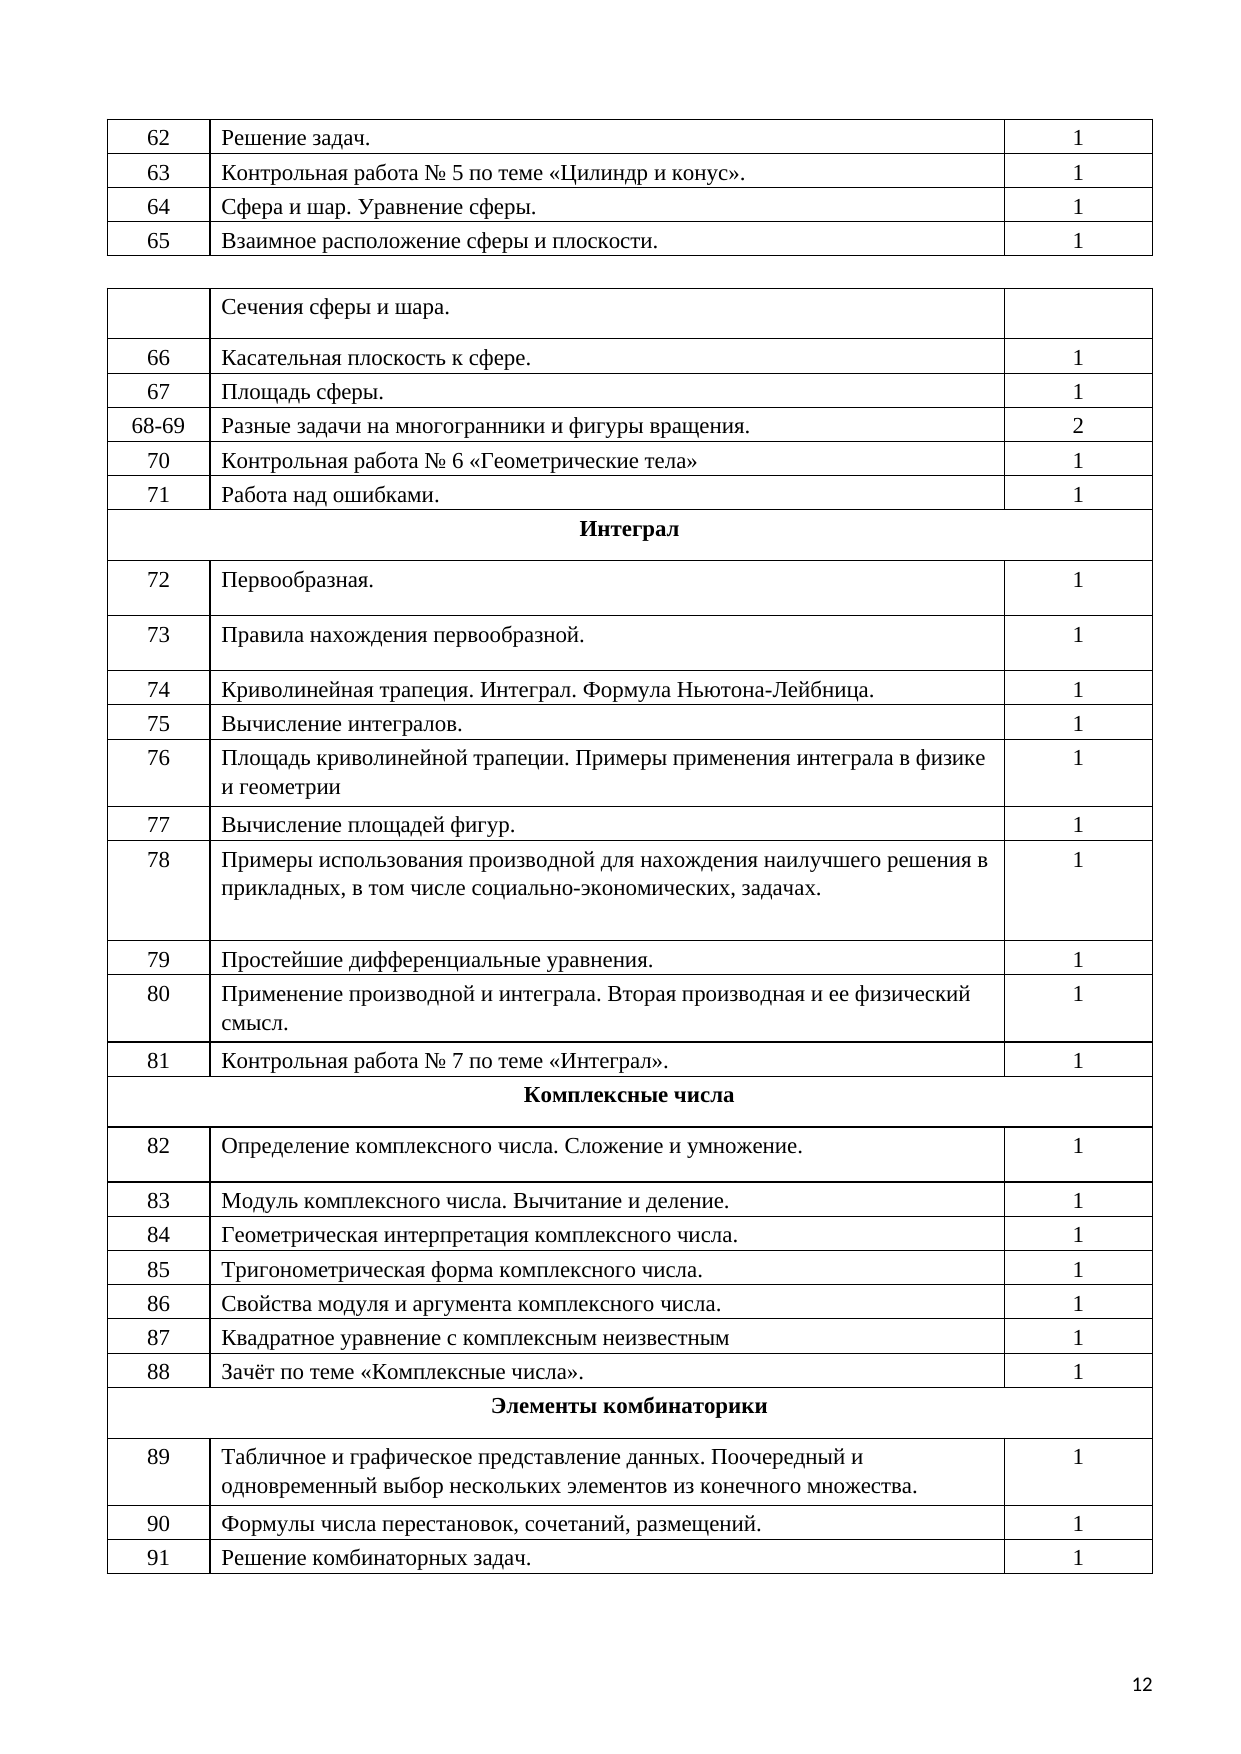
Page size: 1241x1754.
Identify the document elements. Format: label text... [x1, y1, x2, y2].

table_cell 70 [108, 442, 209, 475]
table_cell 78 [108, 841, 209, 940]
table_header [1005, 289, 1152, 338]
table_cell 1 [1005, 841, 1152, 940]
table_cell Простейшие дифференциальные уравнения. [211, 941, 1004, 974]
table_cell 1 [1005, 374, 1152, 407]
table_cell 2 [1005, 408, 1152, 441]
table_cell 1 [1005, 1506, 1152, 1539]
table_cell 66 [108, 339, 209, 372]
table_cell Модуль комплексного числа. Вычитание и деление. [211, 1183, 1004, 1216]
table_cell 89 [108, 1439, 209, 1504]
table_cell Табличное и графическое представление данных. Поочередный и одновременный выбор нескольких элементов из конечного множества. [211, 1439, 1004, 1504]
table_cell 76 [108, 740, 209, 806]
table_cell 1 [1005, 807, 1152, 840]
table_cell 1 [1005, 154, 1152, 187]
table_cell Решение задач. [211, 120, 1004, 153]
table_header Сечения сферы и шара. [211, 289, 1004, 338]
table_cell 1 [1005, 975, 1152, 1041]
table_cell 63 [108, 154, 209, 187]
table_cell [1005, 1077, 1152, 1126]
table_cell 74 [108, 671, 209, 704]
table_cell 64 [108, 188, 209, 221]
table_cell 82 [108, 1128, 209, 1181]
table_cell Работа над ошибками. [211, 476, 1004, 509]
table_cell [108, 1077, 210, 1126]
table_cell Тригонометрическая форма комплексного числа. [211, 1251, 1004, 1284]
table_cell Элементы комбинаторики [210, 1388, 1004, 1437]
table_cell [1005, 510, 1152, 560]
table_cell 87 [108, 1319, 209, 1352]
table_cell Вычисление площадей фигур. [211, 807, 1004, 840]
table_cell 81 [108, 1043, 209, 1076]
table_cell 1 [1005, 1540, 1152, 1573]
table_cell 1 [1005, 1183, 1152, 1216]
table_cell 1 [1005, 1217, 1152, 1250]
table_cell [108, 1388, 210, 1437]
table_cell Взаимное расположение сферы и плоскости. [211, 222, 1004, 255]
table_cell 1 [1005, 705, 1152, 738]
table_cell 85 [108, 1251, 209, 1284]
table_cell 79 [108, 941, 209, 974]
table_cell 1 [1005, 1128, 1152, 1181]
table_cell 62 [108, 120, 209, 153]
table_cell 1 [1005, 476, 1152, 509]
table_cell Контрольная работа № 7 по теме «Интеграл». [211, 1043, 1004, 1076]
table_cell Вычисление интегралов. [211, 705, 1004, 738]
table_cell Касательная плоскость к сфере. [211, 339, 1004, 372]
table_cell 72 [108, 561, 209, 615]
table_cell Сфера и шар. Уравнение сферы. [211, 188, 1004, 221]
table_cell 1 [1005, 941, 1152, 974]
table_cell 80 [108, 975, 209, 1041]
table_cell Разные задачи на многогранники и фигуры вращения. [211, 408, 1004, 441]
table_cell Формулы числа перестановок, сочетаний, размещений. [211, 1506, 1004, 1539]
table_cell Криволинейная трапеция. Интеграл. Формула Ньютона-Лейбница. [211, 671, 1004, 704]
table_cell Зачёт по теме «Комплексные числа». [211, 1354, 1004, 1387]
table_cell 1 [1005, 120, 1152, 153]
table_cell 88 [108, 1354, 209, 1387]
table_header [108, 289, 209, 338]
table_cell Площадь сферы. [211, 374, 1004, 407]
table_cell 1 [1005, 1043, 1152, 1076]
table_cell 1 [1005, 1319, 1152, 1352]
table_cell Примеры использования производной для нахождения наилучшего решения в прикладных, в том числе социально-экономических, задачах. [211, 841, 1004, 940]
table_cell Площадь криволинейной трапеции. Примеры применения интеграла в физике и геометрии [211, 740, 1004, 806]
table_cell 1 [1005, 1285, 1152, 1318]
table_cell 84 [108, 1217, 209, 1250]
table_cell Определение комплексного числа. Сложение и умножение. [211, 1128, 1004, 1181]
table_cell Квадратное уравнение с комплексным неизвестным [211, 1319, 1004, 1352]
table_cell 1 [1005, 442, 1152, 475]
table_cell 1 [1005, 616, 1152, 670]
table_cell Контрольная работа № 5 по теме «Цилиндр и конус». [211, 154, 1004, 187]
table_cell Правила нахождения первообразной. [211, 616, 1004, 670]
table_cell Решение комбинаторных задач. [211, 1540, 1004, 1573]
table_cell 1 [1005, 671, 1152, 704]
table_cell 65 [108, 222, 209, 255]
table_cell Интеграл [210, 510, 1004, 560]
table_cell 1 [1005, 1439, 1152, 1504]
table_cell 1 [1005, 188, 1152, 221]
table_cell 83 [108, 1183, 209, 1216]
table_cell 1 [1005, 561, 1152, 615]
table_cell 77 [108, 807, 209, 840]
table_cell Применение производной и интеграла. Вторая производная и ее физический смысл. [211, 975, 1004, 1041]
table_cell 91 [108, 1540, 209, 1573]
table_cell Контрольная работа № 6 «Геометрические тела» [211, 442, 1004, 475]
table_cell [1005, 1388, 1152, 1437]
table_cell [108, 510, 210, 560]
table_cell 67 [108, 374, 209, 407]
table_cell Комплексные числа [210, 1077, 1004, 1126]
table_cell Геометрическая интерпретация комплексного числа. [211, 1217, 1004, 1250]
table_cell 73 [108, 616, 209, 670]
table_cell 75 [108, 705, 209, 738]
table_cell 90 [108, 1506, 209, 1539]
table_cell 1 [1005, 1354, 1152, 1387]
table_cell Первообразная. [211, 561, 1004, 615]
table_cell 1 [1005, 222, 1152, 255]
table_cell 68-69 [108, 408, 209, 441]
table_cell 86 [108, 1285, 209, 1318]
table_cell 1 [1005, 339, 1152, 372]
table_cell 71 [108, 476, 209, 509]
table_cell 1 [1005, 740, 1152, 806]
table_cell 1 [1005, 1251, 1152, 1284]
table_cell Свойства модуля и аргумента комплексного числа. [211, 1285, 1004, 1318]
